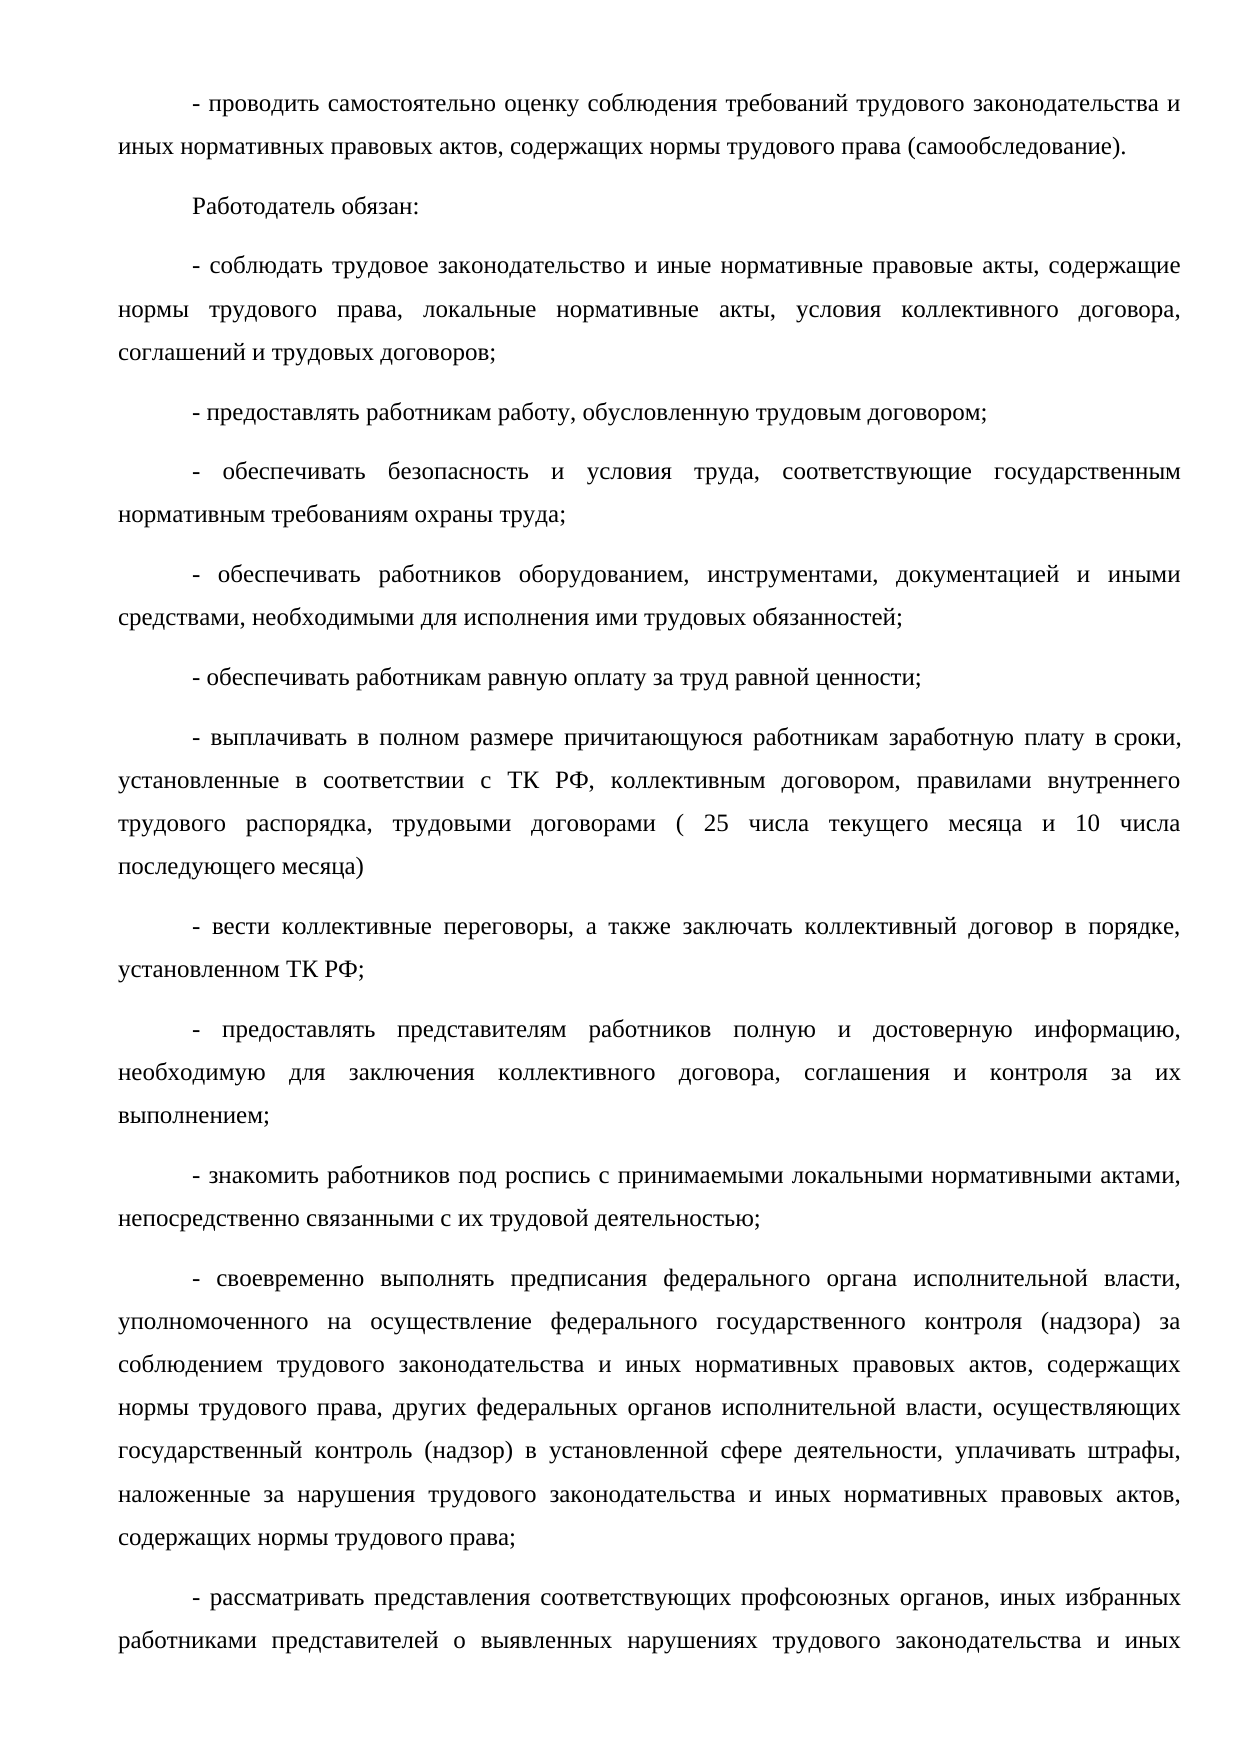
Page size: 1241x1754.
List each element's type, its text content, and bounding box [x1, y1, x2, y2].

text - проводить самостоятельно оценку соблюдения требований трудового законодательства и иных нормативных правовых актов, содержащих нормы трудового права (самообследование). [118, 88, 1182, 160]
text - своевременно выполнять предписания федерального органа исполнительной власти, уполномоченного на осуществление федерального государственного контроля (надзора) за соблюдением трудового законодательства и иных нормативных правовых актов, содержащих нормы трудового права, других федеральных органов исполнительной власти, осуществляющих государственный контроль (надзор) в установленной сфере деятельности, уплачивать штрафы, наложенные за нарушения трудового законодательства и иных нормативных правовых актов, содержащих нормы трудового права; [118, 1263, 1182, 1551]
text - обеспечивать работников оборудованием, инструментами, документацией и иными средствами, необходимыми для исполнения ими трудовых обязанностей; [118, 559, 1182, 631]
text - обеспечивать работникам равную оплату за труд равной ценности; [118, 662, 1182, 691]
text - обеспечивать безопасность и условия труда, соответствующие государственным нормативным требованиям охраны труда; [118, 456, 1182, 528]
text Работодатель обязан: [118, 191, 1182, 219]
text - выплачивать в полном размере причитающуюся работникам заработную плату в сроки, установленные в соответствии с ТК РФ, коллективным договором, правилами внутреннего трудового распорядка, трудовыми договорами ( 25 числа текущего месяца и 10 числа последующего месяца) [118, 722, 1182, 880]
text - соблюдать трудовое законодательство и иные нормативные правовые акты, содержащие нормы трудового права, локальные нормативные акты, условия коллективного договора, соглашений и трудовых договоров; [118, 251, 1182, 366]
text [118, 1582, 1182, 1653]
text - предоставлять представителям работников полную и достоверную информацию, необходимую для заключения коллективного договора, соглашения и контроля за их выполнением; [118, 1014, 1182, 1129]
text - вести коллективные переговоры, а также заключать коллективный договор в порядке, установленном ТК РФ; [118, 911, 1182, 983]
text - предоставлять работникам работу, обусловленную трудовым договором; [118, 397, 1182, 425]
text - знакомить работников под роспись с принимаемыми локальными нормативными актами, непосредственно связанными с их трудовой деятельностью; [118, 1160, 1182, 1232]
